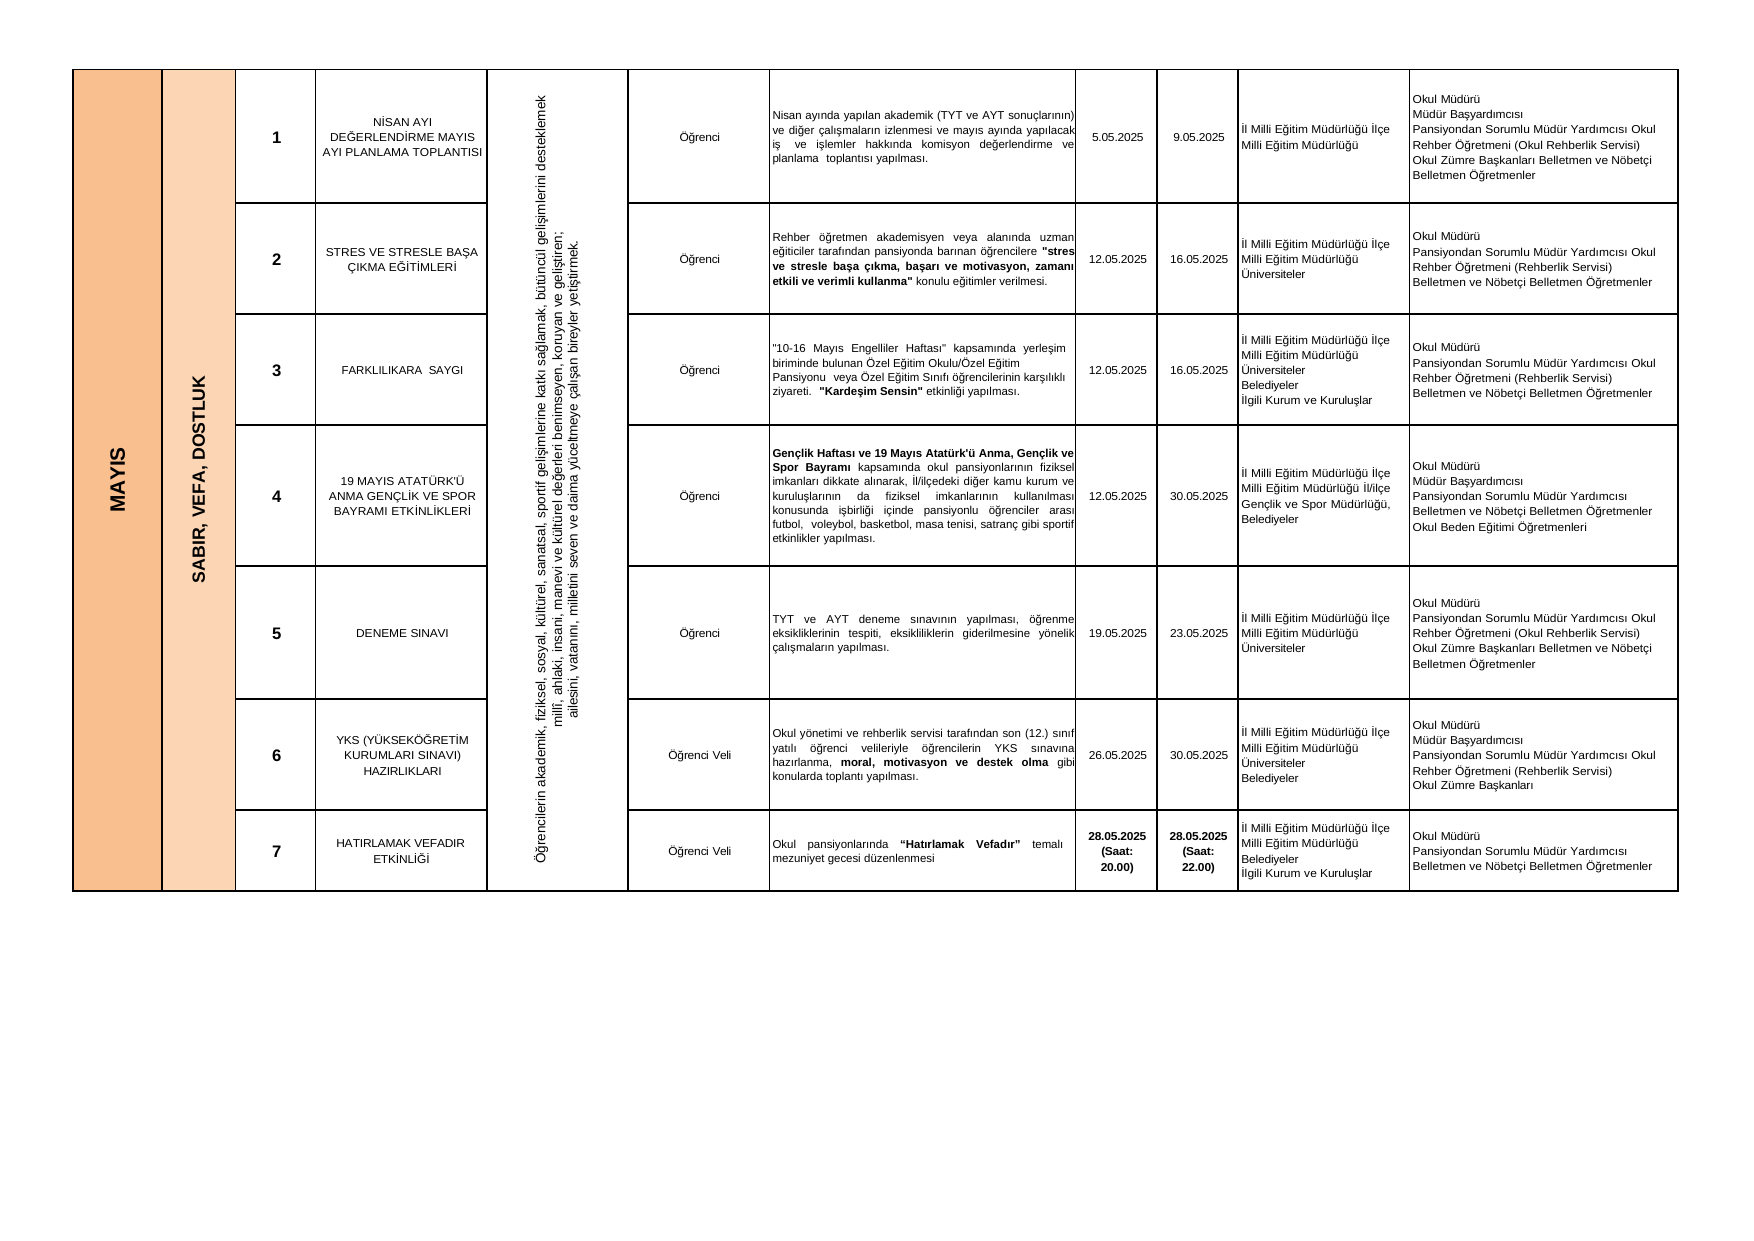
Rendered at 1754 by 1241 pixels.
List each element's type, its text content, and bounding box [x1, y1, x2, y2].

table_cell Okul pansiyonlarında “Hatırlamak Vefadır” temalı mezuniyet gecesi düzenlenmesi [770, 811, 1075, 890]
table_cell 4 [236, 426, 315, 565]
table_cell 28.05.2025 (Saat: 22.00) [1158, 811, 1237, 890]
table_cell Nisan ayında yapılan akademik (TYT ve AYT sonuçlarının) ve diğer çalışmaların izlenmesi ve mayıs ayında yapılacak iş ve işlemler hakkında komisyon değerlendirme ve planlama toplantısı yapılması. [770, 70, 1075, 202]
table_cell 3 [236, 315, 315, 424]
table_cell İl Milli Eğitim Müdürlüğü İlçe Milli Eğitim Müdürlüğü İl/ilçe Gençlik ve Spor Müdürlüğü, Belediyeler [1239, 426, 1409, 565]
table_cell 2 [236, 204, 315, 313]
table_cell 23.05.2025 [1158, 567, 1237, 698]
table_cell 19.05.2025 [1076, 567, 1156, 698]
table_cell MAYIS [74, 70, 161, 890]
table_cell 30.05.2025 [1158, 426, 1237, 565]
table_cell İl Milli Eğitim Müdürlüğü İlçe Milli Eğitim Müdürlüğü Üniversiteler [1239, 204, 1409, 313]
table_cell 30.05.2025 [1158, 700, 1237, 809]
table_cell Öğrenci [629, 204, 769, 313]
table_cell Öğrenci [629, 426, 769, 565]
table_cell Okul Müdürü Pansiyondan Sorumlu Müdür Yardımcısı Okul Rehber Öğretmeni (Rehberlik Servisi) Belletmen ve Nöbetçi Belletmen Öğretmenler [1410, 204, 1677, 313]
table_cell STRES VE STRESLE BAŞA ÇIKMA EĞİTİMLERİ [316, 204, 486, 313]
table_cell Rehber öğretmen akademisyen veya alanında uzman eğiticiler tarafından pansiyonda barınan öğrencilere "stres ve stresle başa çıkma, başarı ve motivasyon, zamanı etkili ve verimli kullanma" konulu eğitimler verilmesi. [770, 204, 1075, 313]
table_cell İl Milli Eğitim Müdürlüğü İlçe Milli Eğitim Müdürlüğü Üniversiteler Belediyeler İlgili Kurum ve Kuruluşlar [1239, 315, 1409, 424]
table_cell Okul Müdürü Pansiyondan Sorumlu Müdür Yardımcısı Okul Rehber Öğretmeni (Rehberlik Servisi) Belletmen ve Nöbetçi Belletmen Öğretmenler [1410, 315, 1677, 424]
table_cell "10-16 Mayıs Engelliler Haftası" kapsamında yerleşim biriminde bulunan Özel Eğitim Okulu/Özel Eğitim Pansiyonu veya Özel Eğitim Sınıfı öğrencilerinin karşılıklı ziyareti. "Kardeşim Sensin" etkinliği yapılması. [770, 315, 1075, 424]
table_cell 16.05.2025 [1158, 204, 1237, 313]
table_cell NİSAN AYI DEĞERLENDİRME MAYIS AYI PLANLAMA TOPLANTISI [316, 70, 486, 202]
table_cell Okul Müdürü Müdür Başyardımcısı Pansiyondan Sorumlu Müdür Yardımcısı Okul Rehber Öğretmeni (Okul Rehberlik Servisi) Okul Zümre Başkanları Belletmen ve Nöbetçi Belletmen Öğretmenler [1410, 70, 1677, 202]
table_cell Okul Müdürü Pansiyondan Sorumlu Müdür Yardımcısı Belletmen ve Nöbetçi Belletmen Öğretmenler [1410, 811, 1677, 890]
table_cell 28.05.2025 (Saat: 20.00) [1076, 811, 1156, 890]
table_cell Öğrenci [629, 70, 769, 202]
table_cell Öğrenci [629, 315, 769, 424]
table_cell Öğrenci Veli [629, 811, 769, 890]
table_cell Öğrenci Veli [629, 700, 769, 809]
table_cell Gençlik Haftası ve 19 Mayıs Atatürk'ü Anma, Gençlik ve Spor Bayramı kapsamında okul pansiyonlarının fiziksel imkanları dikkate alınarak, İl/ilçedeki diğer kamu kurum ve kuruluşlarının da fiziksel imkanlarının kullanılması konusunda işbirliği içinde pansiyonlu öğrenciler arası futbol, voleybol, basketbol, masa tenisi, satranç gibi sportif etkinlikler yapılması. [770, 426, 1075, 565]
table_cell 12.05.2025 [1076, 426, 1156, 565]
table_cell 9.05.2025 [1158, 70, 1237, 202]
table_cell 5 [236, 567, 315, 698]
table_cell 1 [236, 70, 315, 202]
table_cell Öğrenci [629, 567, 769, 698]
table_cell FARKLILIKARA SAYGI [316, 315, 486, 424]
table_cell DENEME SINAVI [316, 567, 486, 698]
table_cell Okul Müdürü Pansiyondan Sorumlu Müdür Yardımcısı Okul Rehber Öğretmeni (Okul Rehberlik Servisi) Okul Zümre Başkanları Belletmen ve Nöbetçi Belletmen Öğretmenler [1410, 567, 1677, 698]
table_cell SABIR, VEFA, DOSTLUK [163, 70, 235, 890]
table_cell 19 MAYIS ATATÜRK'Ü ANMA GENÇLİK VE SPOR BAYRAMI ETKİNLİKLERİ [316, 426, 486, 565]
table_cell 12.05.2025 [1076, 204, 1156, 313]
table_cell YKS (YÜKSEKÖĞRETİM KURUMLARI SINAVI) HAZIRLIKLARI [316, 700, 486, 809]
table_cell 6 [236, 700, 315, 809]
table_cell TYT ve AYT deneme sınavının yapılması, öğrenme eksikliklerinin tespiti, eksikliliklerin giderilmesine yönelik çalışmaların yapılması. [770, 567, 1075, 698]
table_cell Okul yönetimi ve rehberlik servisi tarafından son (12.) sınıf yatılı öğrenci velileriyle öğrencilerin YKS sınavına hazırlanma, moral, motivasyon ve destek olma gibi konularda toplantı yapılması. [770, 700, 1075, 809]
table_cell İl Milli Eğitim Müdürlüğü İlçe Milli Eğitim Müdürlüğü Üniversiteler [1239, 567, 1409, 698]
table_cell 26.05.2025 [1076, 700, 1156, 809]
table_cell İl Milli Eğitim Müdürlüğü İlçe Milli Eğitim Müdürlüğü [1239, 70, 1409, 202]
table_cell 7 [236, 811, 315, 890]
table_cell İl Milli Eğitim Müdürlüğü İlçe Milli Eğitim Müdürlüğü Belediyeler İlgili Kurum ve Kuruluşlar [1239, 811, 1409, 890]
table_cell 5.05.2025 [1076, 70, 1156, 202]
table_cell Okul Müdürü Müdür Başyardımcısı Pansiyondan Sorumlu Müdür Yardımcısı Belletmen ve Nöbetçi Belletmen Öğretmenler Okul Beden Eğitimi Öğretmenleri [1410, 426, 1677, 565]
table_cell 12.05.2025 [1076, 315, 1156, 424]
table_cell Okul Müdürü Müdür Başyardımcısı Pansiyondan Sorumlu Müdür Yardımcısı Okul Rehber Öğretmeni (Rehberlik Servisi) Okul Zümre Başkanları [1410, 700, 1677, 809]
table_cell 16.05.2025 [1158, 315, 1237, 424]
table_cell İl Milli Eğitim Müdürlüğü İlçe Milli Eğitim Müdürlüğü Üniversiteler Belediyeler [1239, 700, 1409, 809]
table_cell HATIRLAMAK VEFADIR ETKİNLİĞİ [316, 811, 486, 890]
